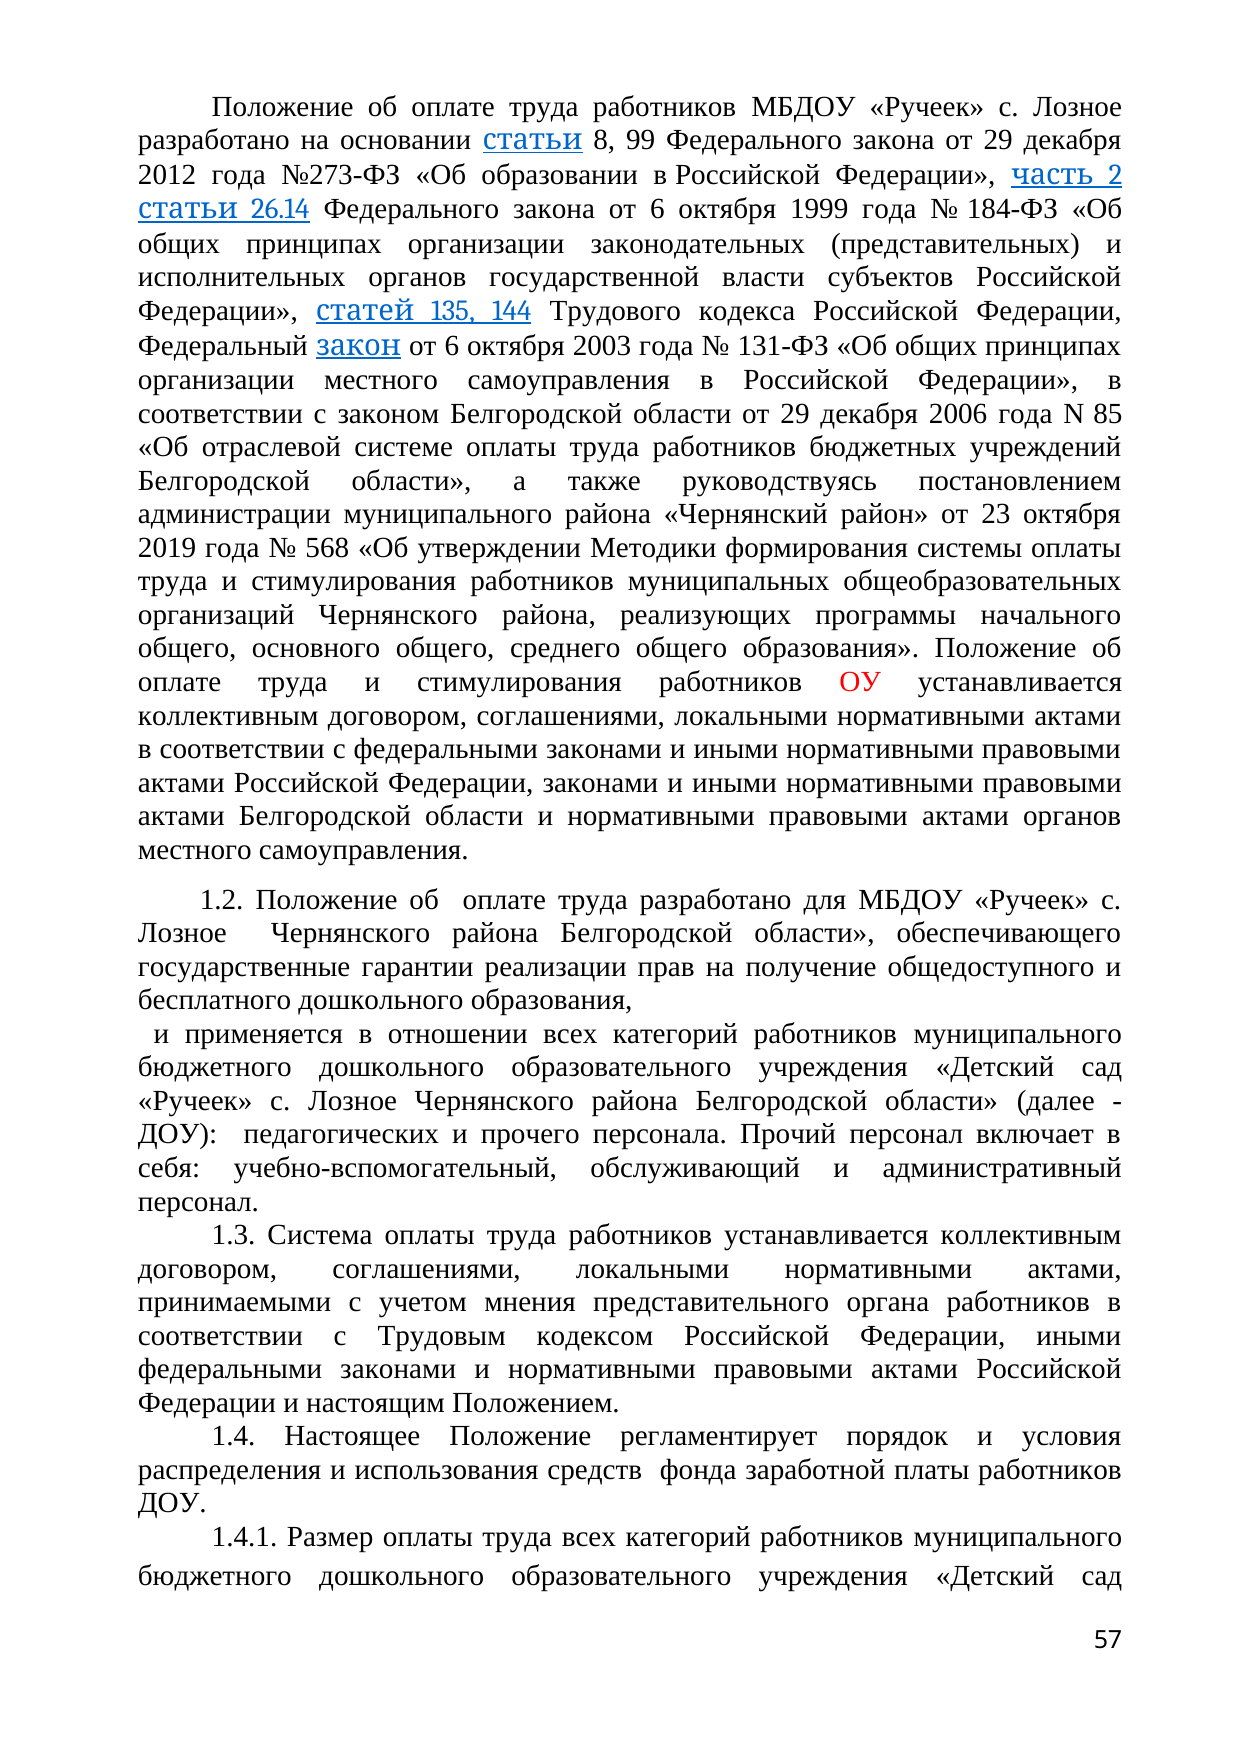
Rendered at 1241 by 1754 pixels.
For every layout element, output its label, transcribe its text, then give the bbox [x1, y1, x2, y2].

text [138, 1519, 1122, 1591]
text 1.3. Система оплаты труда работников устанавливается коллективным договором, соглашениями, локальными нормативными актами, принимаемыми с учетом мнения представительного органа работников в соответствии с Трудовым кодексом Российской Федерации, иными федеральными законами и нормативными правовыми актами Российской Федерации и настоящим Положением. [138, 1217, 1122, 1418]
text Положение об оплате труда работников МБДОУ «Ручеек» с. Лозное разработано на основании статьи 8, 99 Федерального закона от 29 декабря 2012 года №273-ФЗ «Об образовании в Российской Федерации», часть 2 статьи 26.14 Федерального закона от 6 октября 1999 года № 184-ФЗ «Об общих принципах организации законодательных (представительных) и исполнительных органов государственной власти субъектов Российской Федерации», статей 135, 144 Трудового кодекса Российской Федерации, Федеральный закон от 6 октября 2003 года № 131-ФЗ «Об общих принципах организации местного самоуправления в Российской Федерации», в соответствии с законом Белгородской области от 29 декабря 2006 года N 85 «Об отраслевой системе оплаты труда работников бюджетных учреждений Белгородской области», а также руководствуясь постановлением администрации муниципального района «Чернянский район» от 23 октября 2019 года № 568 «Об утверждении Методики формирования системы оплаты труда и стимулирования работников муниципальных общеобразовательных организаций Чернянского района, реализующих программы начального общего, основного общего, среднего общего образования». Положение об оплате труда и стимулирования работников ОУ устанавливается коллективным договором, соглашениями, локальными нормативными актами в соответствии c федеральными законами и иными нормативными правовыми актами Российской Федерации, законами и иными нормативными правовыми актами Белгородской области и нормативными правовыми актами органов местного самоуправления. [138, 89, 1122, 865]
text 1.4. Настоящее Положение регламентирует порядок и условия распределения и использования средств фонда заработной платы работников ДОУ. [138, 1418, 1122, 1519]
text и применяется в отношении всех категорий работников муниципального бюджетного дошкольного образовательного учреждения «Детский сад «Ручеек» с. Лозное Чернянского района Белгородской области» (далее - ДОУ): педагогических и прочего персонала. Прочий персонал включает в себя: учебно-вспомогательный, обслуживающий и административный персонал. [138, 1016, 1122, 1217]
text 1.2. Положение об оплате труда разработано для МБДОУ «Ручеек» с. Лозное Чернянского района Белгородской области», обеспечивающего государственные гарантии реализации прав на получение общедоступного и бесплатного дошкольного образования, [138, 882, 1122, 1016]
